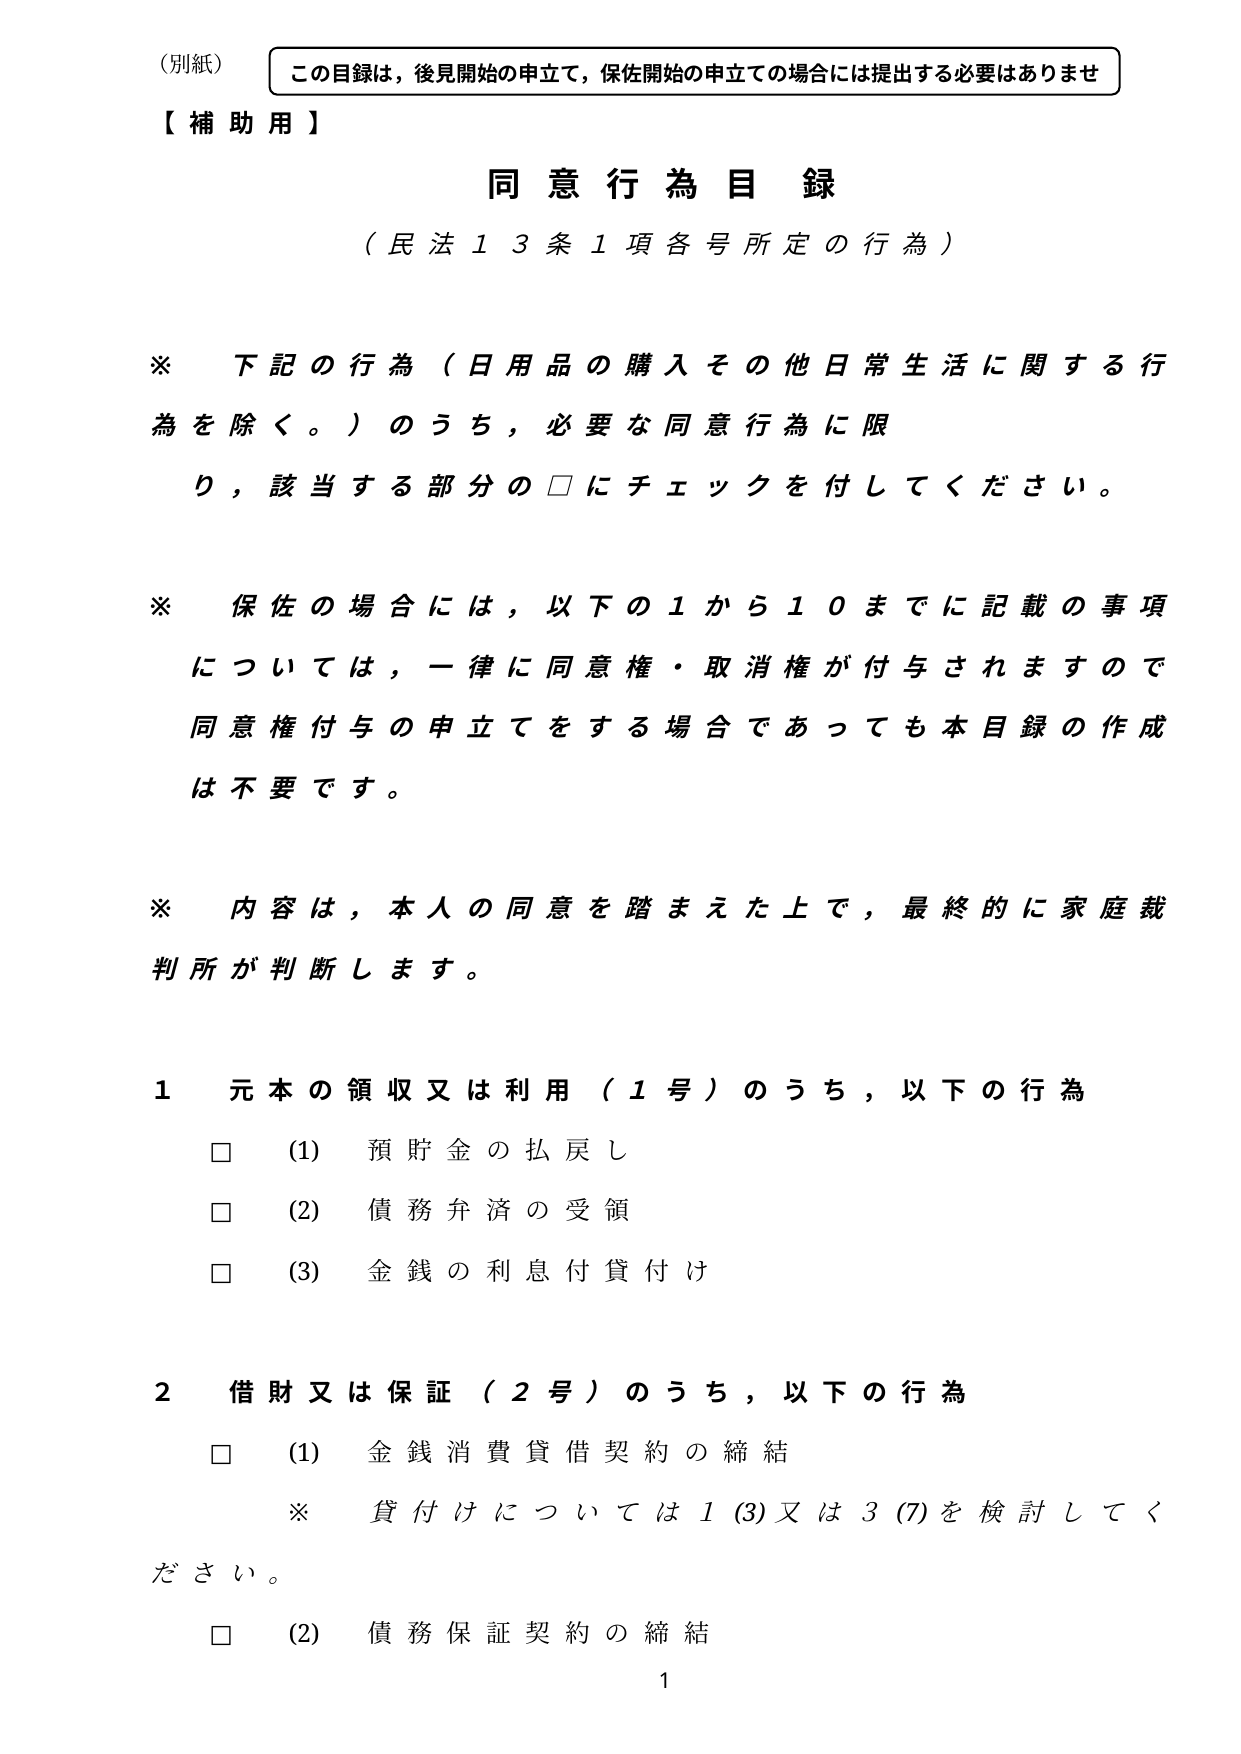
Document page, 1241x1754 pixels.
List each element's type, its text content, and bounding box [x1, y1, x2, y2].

text （民法１３条１項各号所定の行為） [150, 212, 1179, 273]
text ※ 下記の行為（日用品の購入その他日常生活に関する行為を除く。）のうち，必要な同意行為に限 [150, 333, 1179, 454]
text １ 元本の領収又は利用（１号）のうち，以下の行為 [150, 1058, 1179, 1118]
text □ (3) 金銭の利息付貸付け [150, 1239, 1179, 1300]
text ２ 借財又は保証（２号）のうち，以下の行為 [150, 1360, 1179, 1421]
text ※ 保佐の場合には，以下の１から１０までに記載の事項については，一律に同意権・取消権が付与されますので，同意権付与の申立てをする場合であっても本目録の作成は不要です。 [150, 575, 1179, 816]
text り，該当する部分の□にチェックを付してください。 [150, 454, 1179, 514]
text ※ 貸付けについては１(3)又は３(7)を検討してください。 [150, 1481, 1179, 1602]
text □ (2) 債務弁済の受領 [150, 1179, 1179, 1239]
text □ (2) 債務保証契約の締結 [150, 1602, 1179, 1662]
text □ (1) 預貯金の払戻し [150, 1118, 1179, 1179]
text ※ 内容は，本人の同意を踏まえた上で，最終的に家庭裁判所が判断します。 [150, 877, 1179, 998]
text 同意行為目録 [150, 152, 1179, 212]
text □ (1) 金銭消費貸借契約の締結 [150, 1421, 1179, 1481]
text 【補助用】 [150, 91, 1103, 152]
